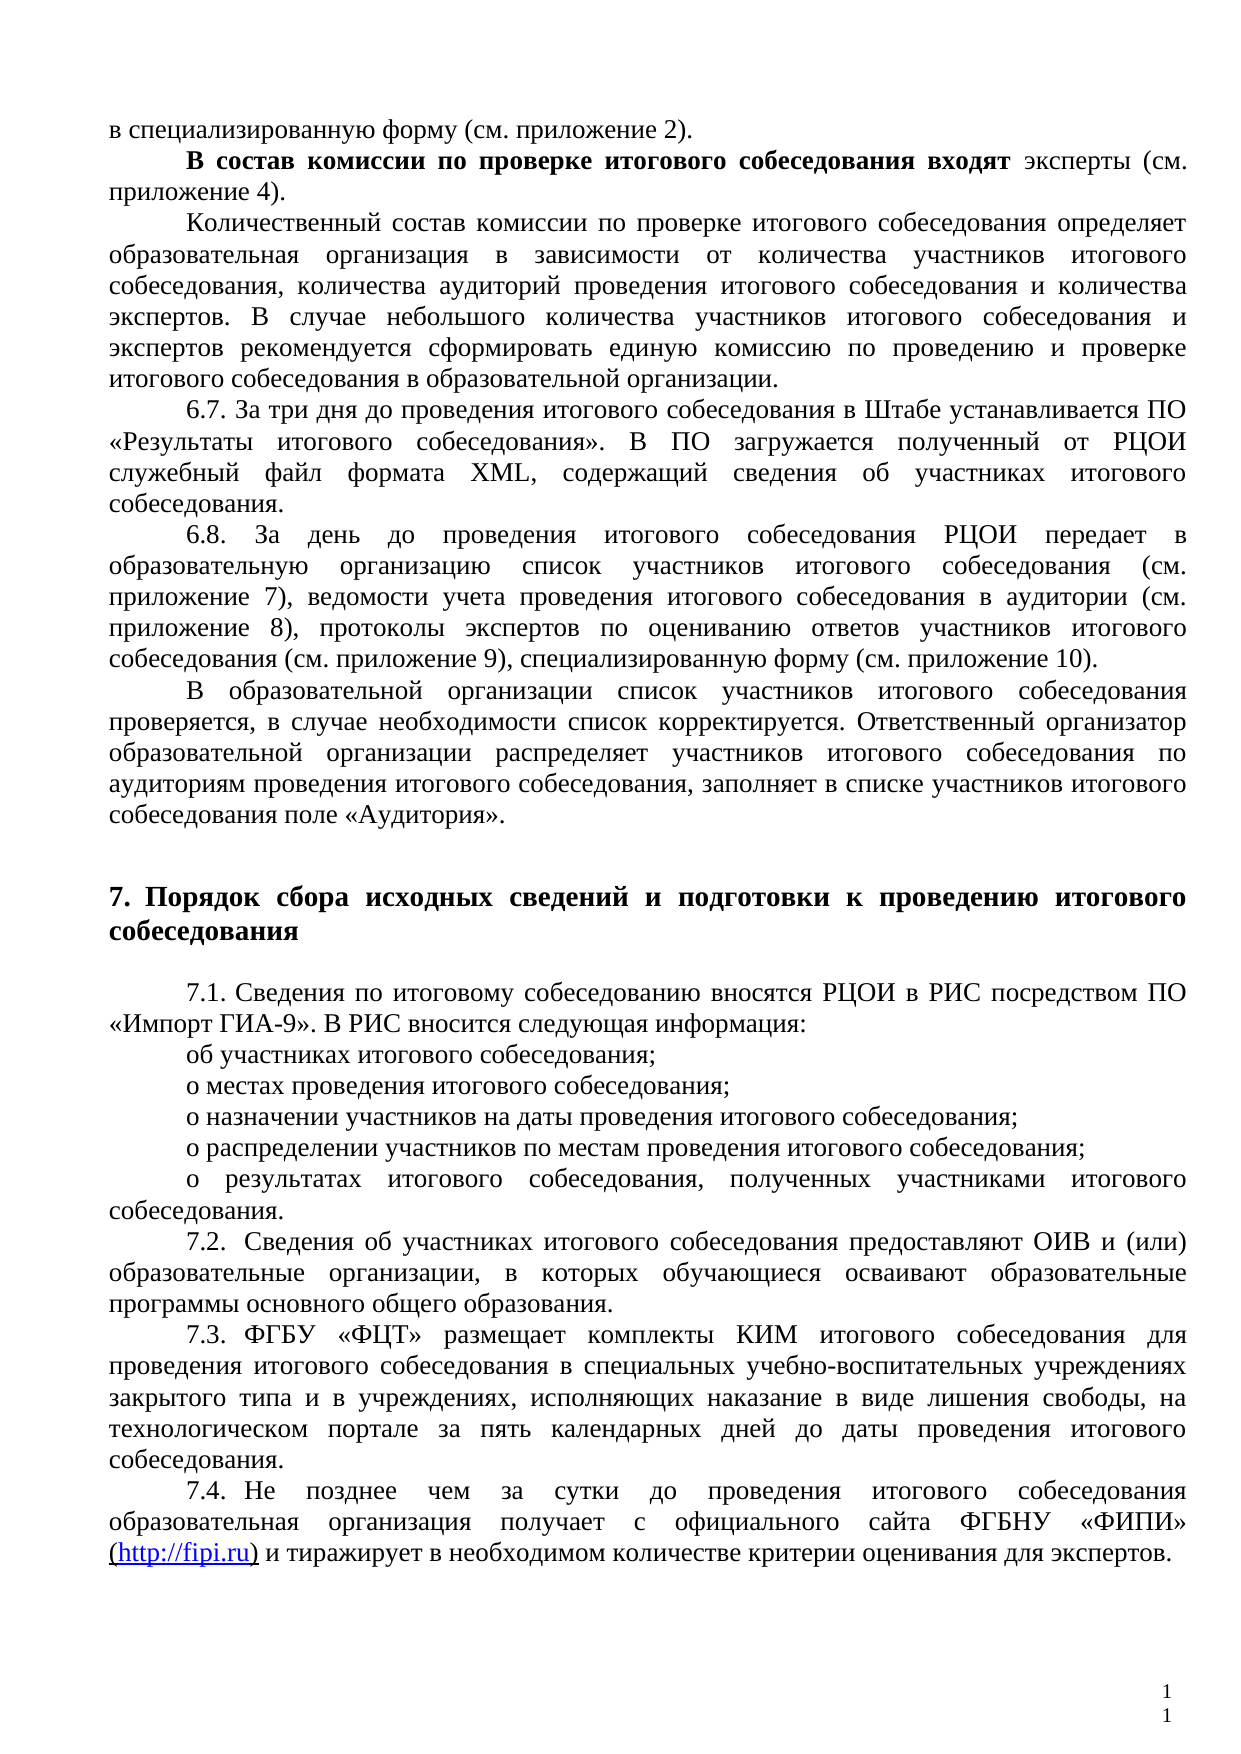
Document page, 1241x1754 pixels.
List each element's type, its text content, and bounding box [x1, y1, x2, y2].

list За день до проведения итогового собеседования РЦОИ передает в образовательную организацию список участников итогового собеседования (см. приложение 7), ведомости учета проведения итогового собеседования в аудитории (см. приложение 8), протоколы экспертов по оцениванию ответов участников итогового собеседования (см. приложение 9), специализированную форму (см. приложение 10). [109, 518, 1188, 674]
text Количественный состав комиссии по проверке итогового собеседования определяет образовательная организация в зависимости от количества участников итогового собеседования, количества аудиторий проведения итогового собеседования и количества экспертов. В случае небольшого количества участников итогового собеседования и экспертов рекомендуется сформировать единую комиссию по проведению и проверке итогового собеседования в образовательной организации. [109, 207, 1188, 393]
list За три дня до проведения итогового собеседования в Штабе устанавливается ПО «Результаты итогового собеседования». В ПО загружается полученный от РЦОИ служебный файл формата XML, содержащий сведения об участниках итогового собеседования. [109, 393, 1188, 518]
list Сведения по итоговому собеседованию вносятся РЦОИ в РИС посредством ПО «Импорт ГИА-9». В РИС вносится следующая информация: [109, 976, 1188, 1038]
text об участниках итогового собеседования; [109, 1038, 1188, 1069]
list Порядок сбора исходных сведений и подготовки к проведению итогового собеседования [109, 879, 1188, 947]
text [109, 113, 1188, 144]
list Сведения об участниках итогового собеседования предоставляют ОИВ и (или) образовательные организации, в которых обучающиеся осваивают образовательные программы основного общего образования. [109, 1225, 1188, 1318]
list Не позднее чем за сутки до проведения итогового собеседования образовательная организация получает с официального сайта ФГБНУ «ФИПИ» (http://fipi.ru) и тиражирует в необходимом количестве критерии оценивания для экспертов. [109, 1474, 1188, 1567]
text В образовательной организации список участников итогового собеседования проверяется, в случае необходимости список корректируется. Ответственный организатор образовательной организации распределяет участников итогового собеседования по аудиториям проведения итогового собеседования, заполняет в списке участников итогового собеседования поле «Аудитория». [109, 674, 1188, 829]
list ФГБУ «ФЦТ» размещает комплекты КИМ итогового собеседования для проведения итогового собеседования в специальных учебно-воспитательных учреждениях закрытого типа и в учреждениях, исполняющих наказание в виде лишения свободы, на технологическом портале за пять календарных дней до даты проведения итогового собеседования. [109, 1318, 1188, 1474]
text о распределении участников по местам проведения итогового собеседования; [109, 1131, 1188, 1163]
text о результатах итогового собеседования, полученных участниками итогового собеседования. [109, 1163, 1188, 1225]
text о местах проведения итогового собеседования; [109, 1069, 1188, 1100]
text В состав комиссии по проверке итогового собеседования входят эксперты (см. приложение 4). [109, 144, 1188, 207]
text о назначении участников на даты проведения итогового собеседования; [109, 1100, 1188, 1131]
